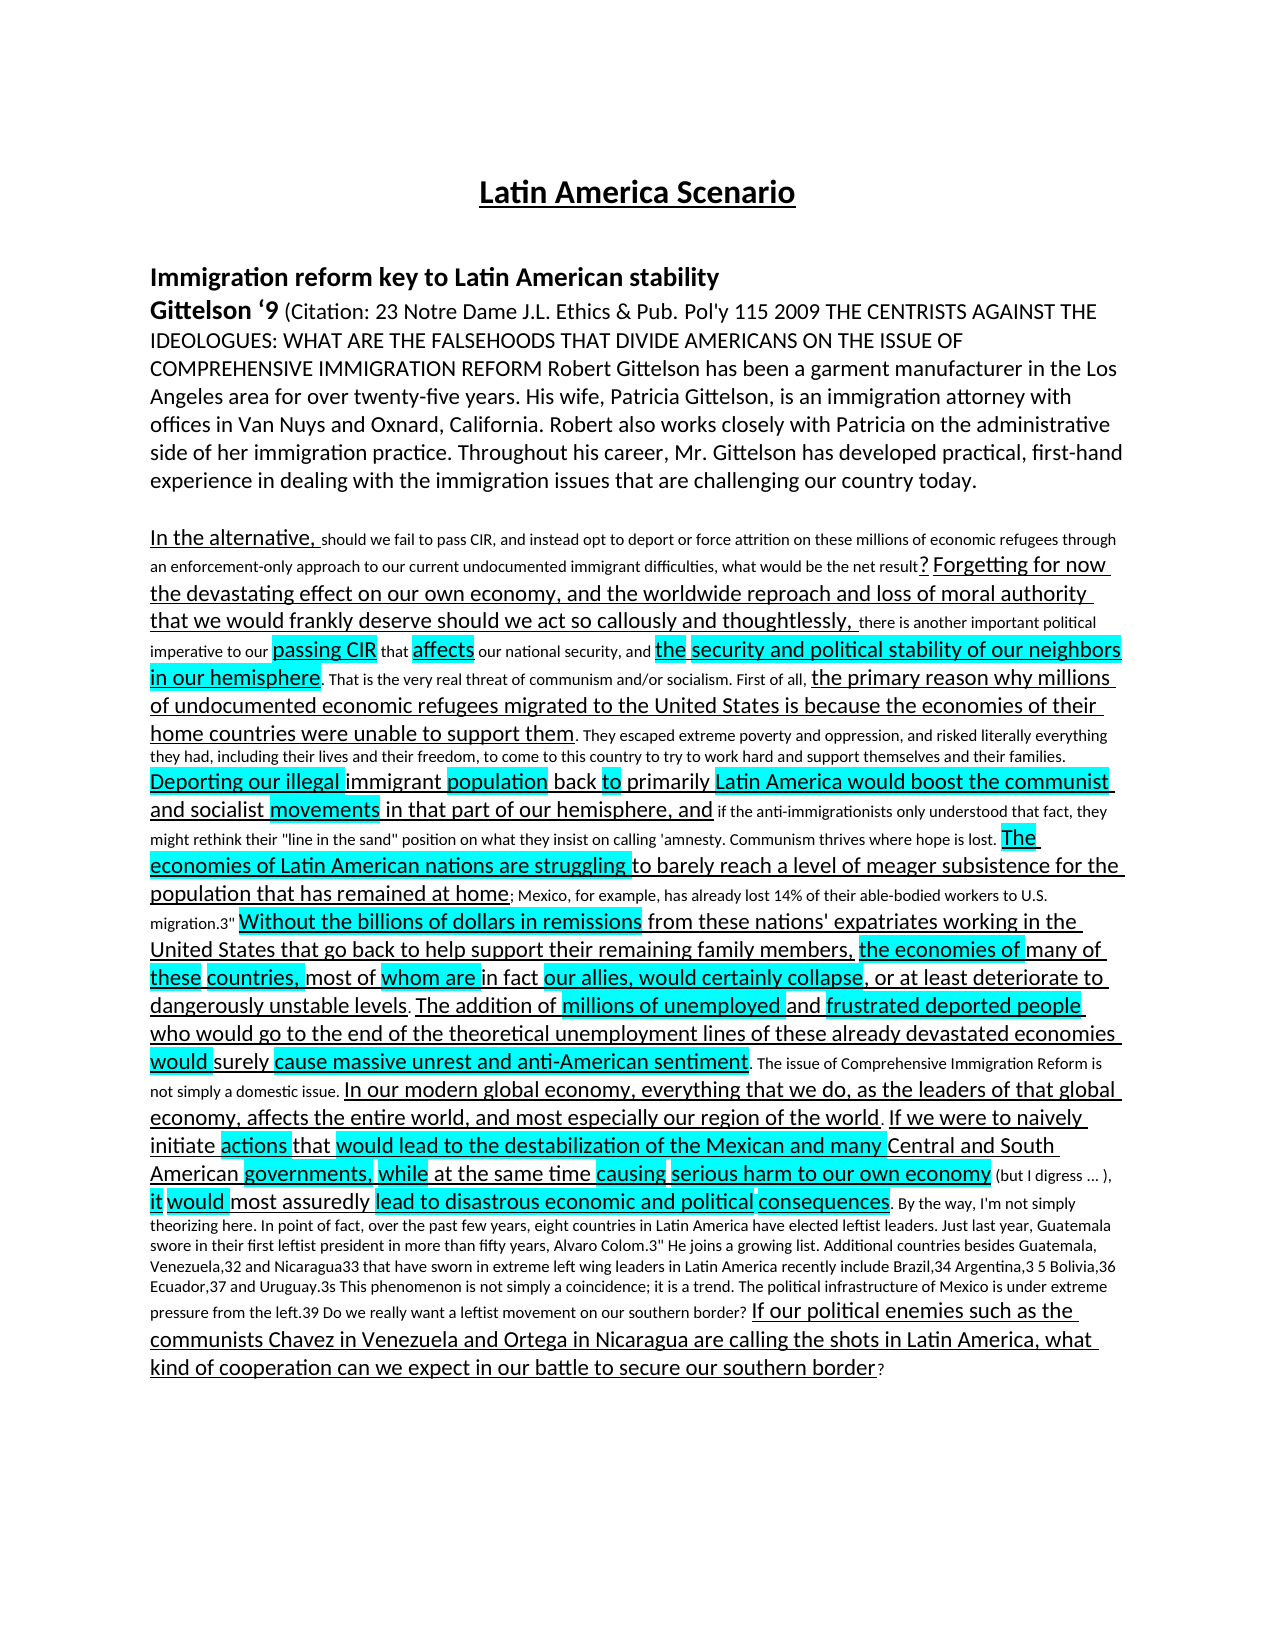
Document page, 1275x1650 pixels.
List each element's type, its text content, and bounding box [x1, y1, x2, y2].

text In the alternative, should we fail to pass CIR, and instead opt to deport or force attrition on these millions of economic refugees through an enforcement-only approach to our current undocumented immigrant difficulties, what would be the net result? Forgetting for now the devastating effect on our own economy, and the worldwide reproach and loss of moral authority that we would frankly deserve should we act so callously and thoughtlessly, there is another important political imperative to our passing CIR that affects our national security, and the security and political stability of our neighbors in our hemisphere. That is the very real threat of communism and/or socialism. First of all, the primary reason why millions of undocumented economic refugees migrated to the United States is because the economies of their home countries were unable to support them. They escaped extreme poverty and oppression, and risked literally everything they had, including their lives and their freedom, to come to this country to try to work hard and support themselves and their families. Deporting our illegal immigrant population back to primarily Latin America would boost the communist and socialist movements in that part of our hemisphere, and if the anti-immigrationists only understood that fact, they might rethink their "line in the sand" position on what they insist on calling 'amnesty. Communism thrives where hope is lost. The economies of Latin American nations are struggling to barely reach a level of meager subsistence for the population that has remained at home; Mexico, for example, has already lost 14% of their able-bodied workers to U.S. migration.3" Without the billions of dollars in remissions from these nations' expatriates working in the United States that go back to help support their remaining family members, the economies of many of these countries, most of whom are in fact our allies, would certainly collapse, or at least deteriorate to dangerously unstable levels. The addition of millions of unemployed and frustrated deported people who would go to the end of the theoretical unemployment lines of these already devastated economies would surely cause massive unrest and anti-American sentiment. The issue of Comprehensive Immigration Reform is not simply a domestic issue. In our modern global economy, everything that we do, as the leaders of that global economy, affects the entire world, and most especially our region of the world. If we were to naively initiate actions that would lead to the destabilization of the Mexican and many Central and South American governments, while at the same time causing serious harm to our own economy (but I digress ... ), it would most assuredly lead to disastrous economic and political consequences. By the way, I'm not simply theorizing here. In point of fact, over the past few years, eight countries in Latin America have elected leftist leaders. Just last year, Guatemala swore in their first leftist president in more than fifty years, Alvaro Colom.3" He joins a growing list. Additional countries besides Guatemala, Venezuela,32 and Nicaragua33 that have sworn in extreme left wing leaders in Latin America recently include Brazil,34 Argentina,3 5 Bolivia,36 Ecuador,37 and Uruguay.3s This phenomenon is not simply a coincidence; it is a trend. The political infrastructure of Mexico is under extreme pressure from the left.39 Do we really want a leftist movement on our southern border? If our political enemies such as the communists Chavez in Venezuela and Ortega in Nicaragua are calling the shots in Latin America, what kind of cooperation can we expect in our battle to secure our southern border? [150, 523, 1125, 875]
text In the alternative, should we fail to pass CIR, and instead opt to deport or force attrition on these millions of economic refugees through an enforcement-only approach to our current undocumented immigrant difficulties, what would be the net result? Forgetting for now the devastating effect on our own economy, and the worldwide reproach and loss of moral authority that we would frankly deserve should we act so callously and thoughtlessly, there is another important political imperative to our passing CIR that affects our national security, and the security and political stability of our neighbors in our hemisphere. That is the very real threat of communism and/or socialism. First of all, the primary reason why millions of undocumented economic refugees migrated to the United States is because the economies of their home countries were unable to support them. They escaped extreme poverty and oppression, and risked literally everything they had, including their lives and their freedom, to come to this country to try to work hard and support themselves and their families. Deporting our illegal immigrant population back to primarily Latin America would boost the communist and socialist movements in that part of our hemisphere, and if the anti-immigrationists only understood that fact, they might rethink their "line in the sand" position on what they insist on calling 'amnesty. Communism thrives where hope is lost. The economies of Latin American nations are struggling to barely reach a level of meager subsistence for the population that has remained at home; Mexico, for example, has already lost 14% of their able-bodied workers to U.S. migration.3" Without the billions of dollars in remissions from these nations' expatriates working in the United States that go back to help support their remaining family members, the economies of many of these countries, most of whom are in fact our allies, would certainly collapse, or at least deteriorate to dangerously unstable levels. The addition of millions of unemployed and frustrated deported people who would go to the end of the theoretical unemployment lines of these already devastated economies would surely cause massive unrest and anti-American sentiment. The issue of Comprehensive Immigration Reform is not simply a domestic issue. In our modern global economy, everything that we do, as the leaders of that global economy, affects the entire world, and most especially our region of the world. If we were to naively initiate actions that would lead to the destabilization of the Mexican and many Central and South American governments, while at the same time causing serious harm to our own economy (but I digress ... ), it would most assuredly lead to disastrous economic and political consequences. By the way, I'm not simply theorizing here. In point of fact, over the past few years, eight countries in Latin America have elected leftist leaders. Just last year, Guatemala swore in their first leftist president in more than fifty years, Alvaro Colom.3" He joins a growing list. Additional countries besides Guatemala, Venezuela,32 and Nicaragua33 that have sworn in extreme left wing leaders in Latin America recently include Brazil,34 Argentina,3 5 Bolivia,36 Ecuador,37 and Uruguay.3s This phenomenon is not simply a coincidence; it is a trend. The political infrastructure of Mexico is under extreme pressure from the left.39 Do we really want a leftist movement on our southern border? If our political enemies such as the communists Chavez in Venezuela and Ortega in Nicaragua are calling the shots in Latin America, what kind of cooperation can we expect in our battle to secure our southern border? [150, 877, 1125, 1381]
subtitle Latin America Scenario [150, 171, 1125, 212]
subtitle Immigration reform key to Latin American stability [150, 260, 1125, 293]
text Gittelson ‘9 (Citation: 23 Notre Dame J.L. Ethics & Pub. Pol'y 115 2009 THE CENTRISTS AGAINST THE IDEOLOGUES: WHAT ARE THE FALSEHOODS THAT DIVIDE AMERICANS ON THE ISSUE OF COMPREHENSIVE IMMIGRATION REFORM Robert Gittelson has been a garment manufacturer in the Los Angeles area for over twenty-five years. His wife, Patricia Gittelson, is an immigration attorney with offices in Van Nuys and Oxnard, California. Robert also works closely with Patricia on the administrative side of her immigration practice. Throughout his career, Mr. Gittelson has developed practical, first-hand experience in dealing with the immigration issues that are challenging our country today. [150, 293, 1125, 494]
